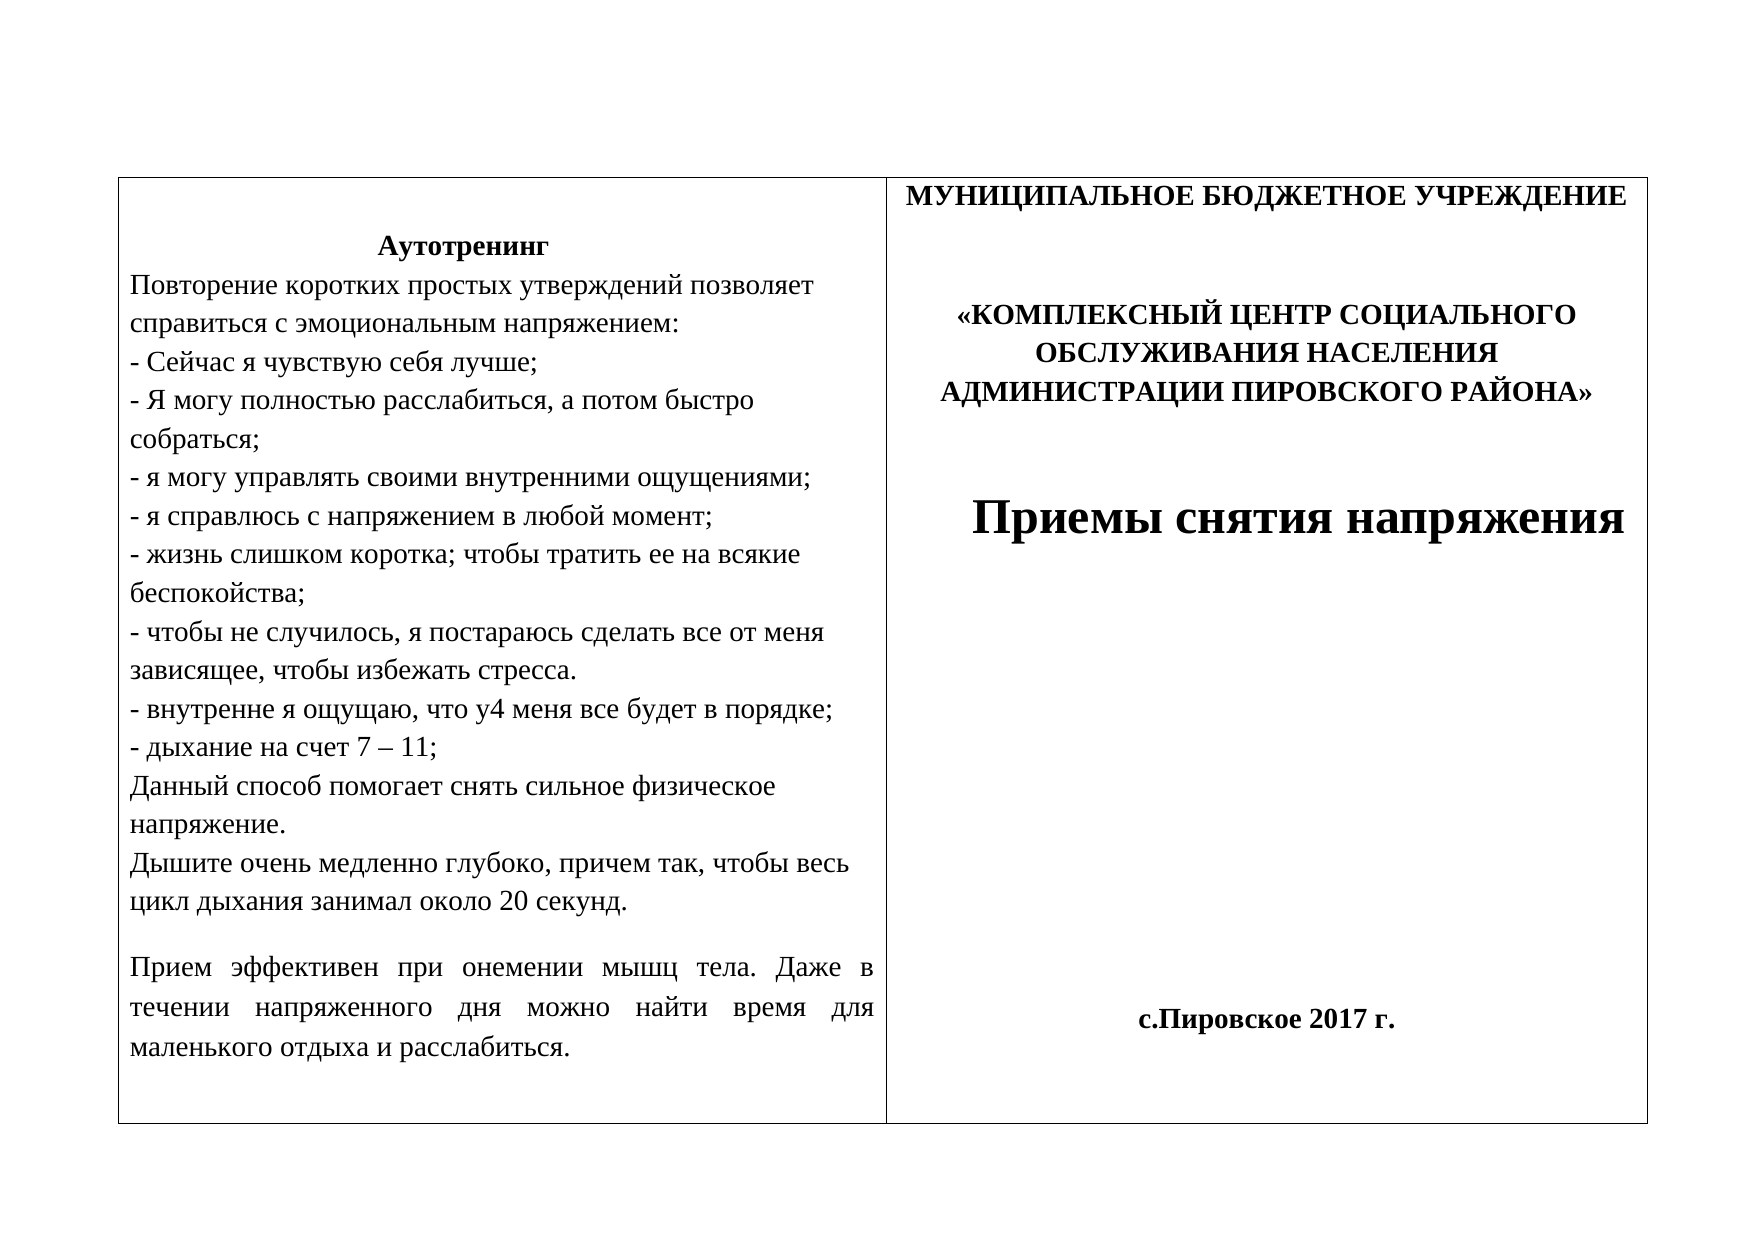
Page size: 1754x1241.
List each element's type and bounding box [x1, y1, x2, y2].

table_header [887, 178, 1647, 1123]
table_header [119, 178, 886, 1123]
